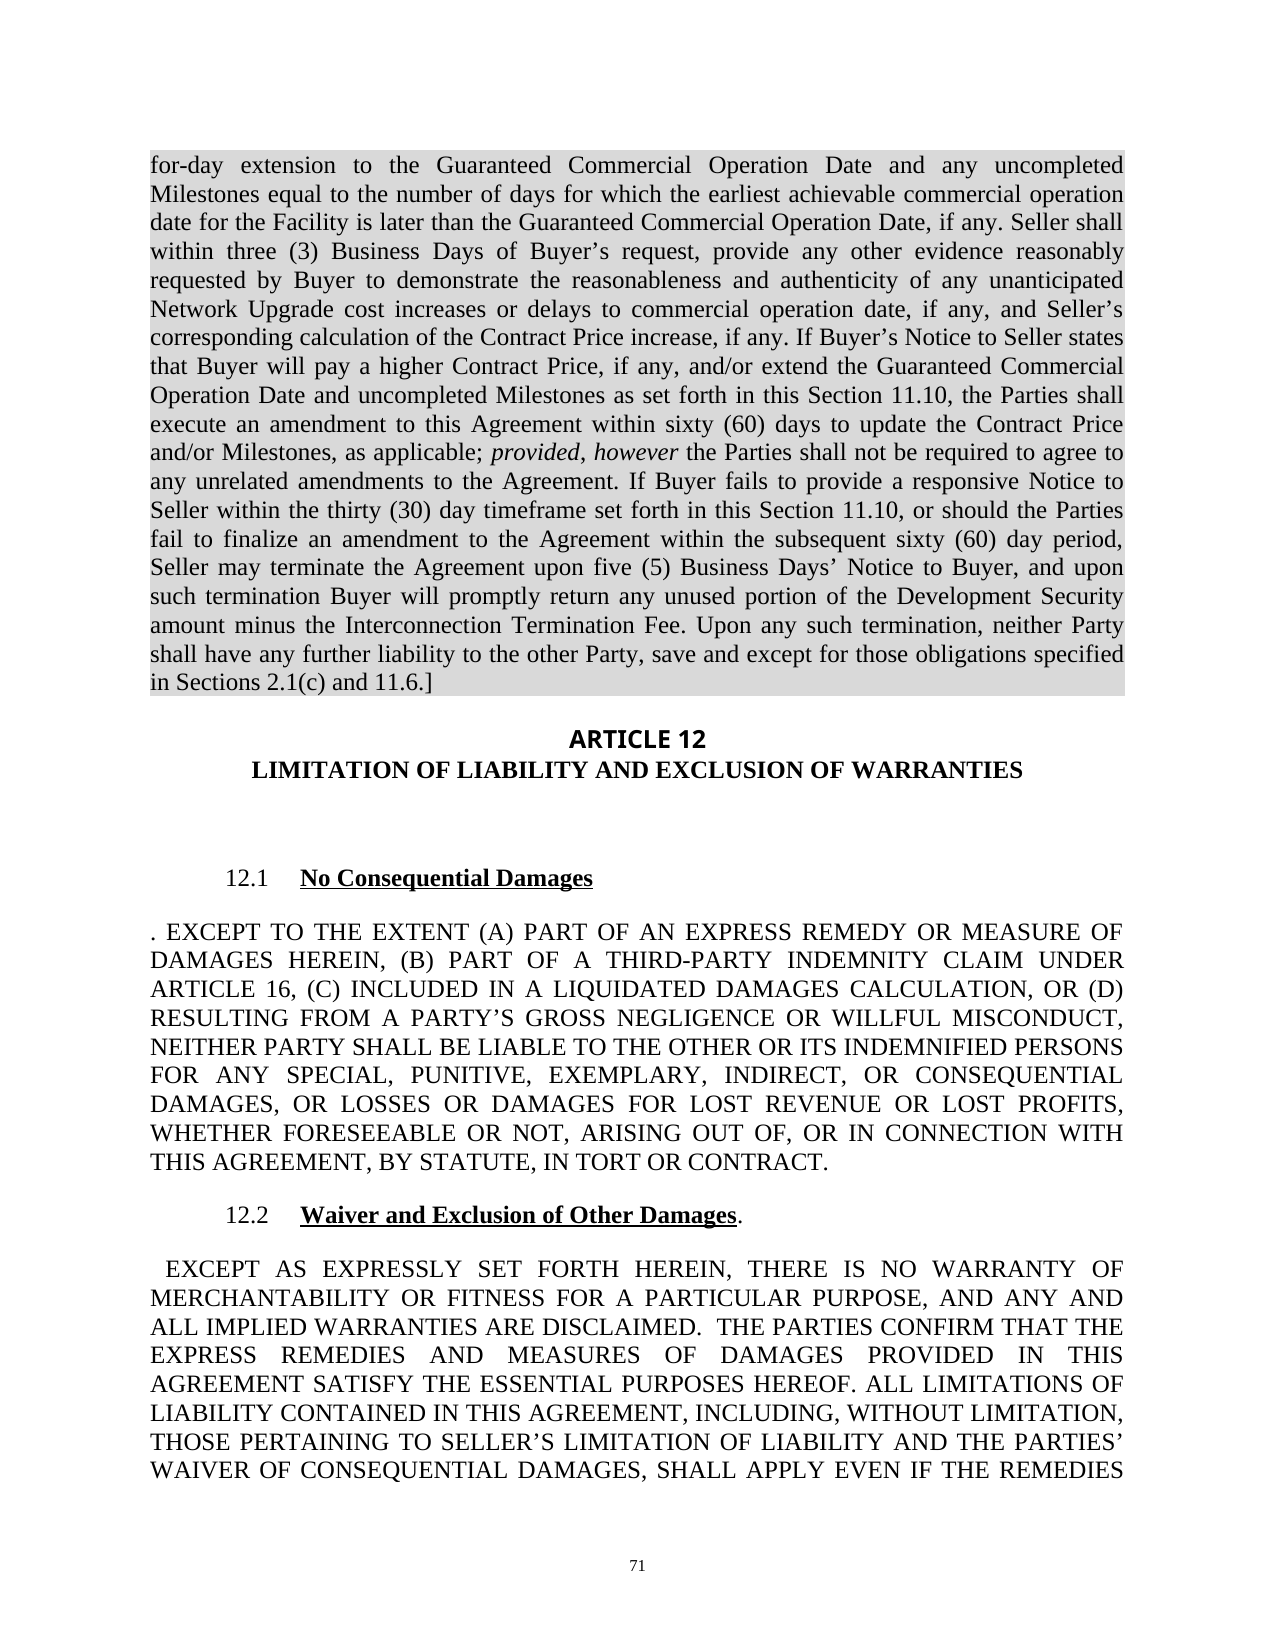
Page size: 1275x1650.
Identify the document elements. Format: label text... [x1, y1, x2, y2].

subtitle . EXCEPT TO THE EXTENT (A) PART OF AN EXPRESS REMEDY OR MEASURE OF DAMAGES HEREIN, (B) PART OF A THIRD-PARTY INDEMNITY CLAIM UNDER ARTICLE 16, (C) INCLUDED IN A LIQUIDATED DAMAGES CALCULATION, OR (D) RESULTING FROM A PARTY’S GROSS NEGLIGENCE OR WILLFUL MISCONDUCT, NEITHER PARTY SHALL BE LIABLE TO THE OTHER OR ITS INDEMNIFIED PERSONS FOR ANY SPECIAL, PUNITIVE, EXEMPLARY, INDIRECT, OR CONSEQUENTIAL DAMAGES, OR LOSSES OR DAMAGES FOR LOST REVENUE OR LOST PROFITS, WHETHER FORESEEABLE OR NOT, ARISING OUT OF, OR IN CONNECTION WITH THIS AGREEMENT, BY STATUTE, IN TORT OR CONTRACT. [150, 917, 1125, 1175]
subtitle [150, 150, 1125, 696]
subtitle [150, 1254, 1125, 1484]
subtitle No Consequential Damages [150, 863, 1125, 892]
subtitle LIMITATION OF LIABILITY AND EXCLUSION OF WARRANTIES [150, 721, 1125, 784]
subtitle Waiver and Exclusion of Other Damages. [150, 1200, 1125, 1229]
